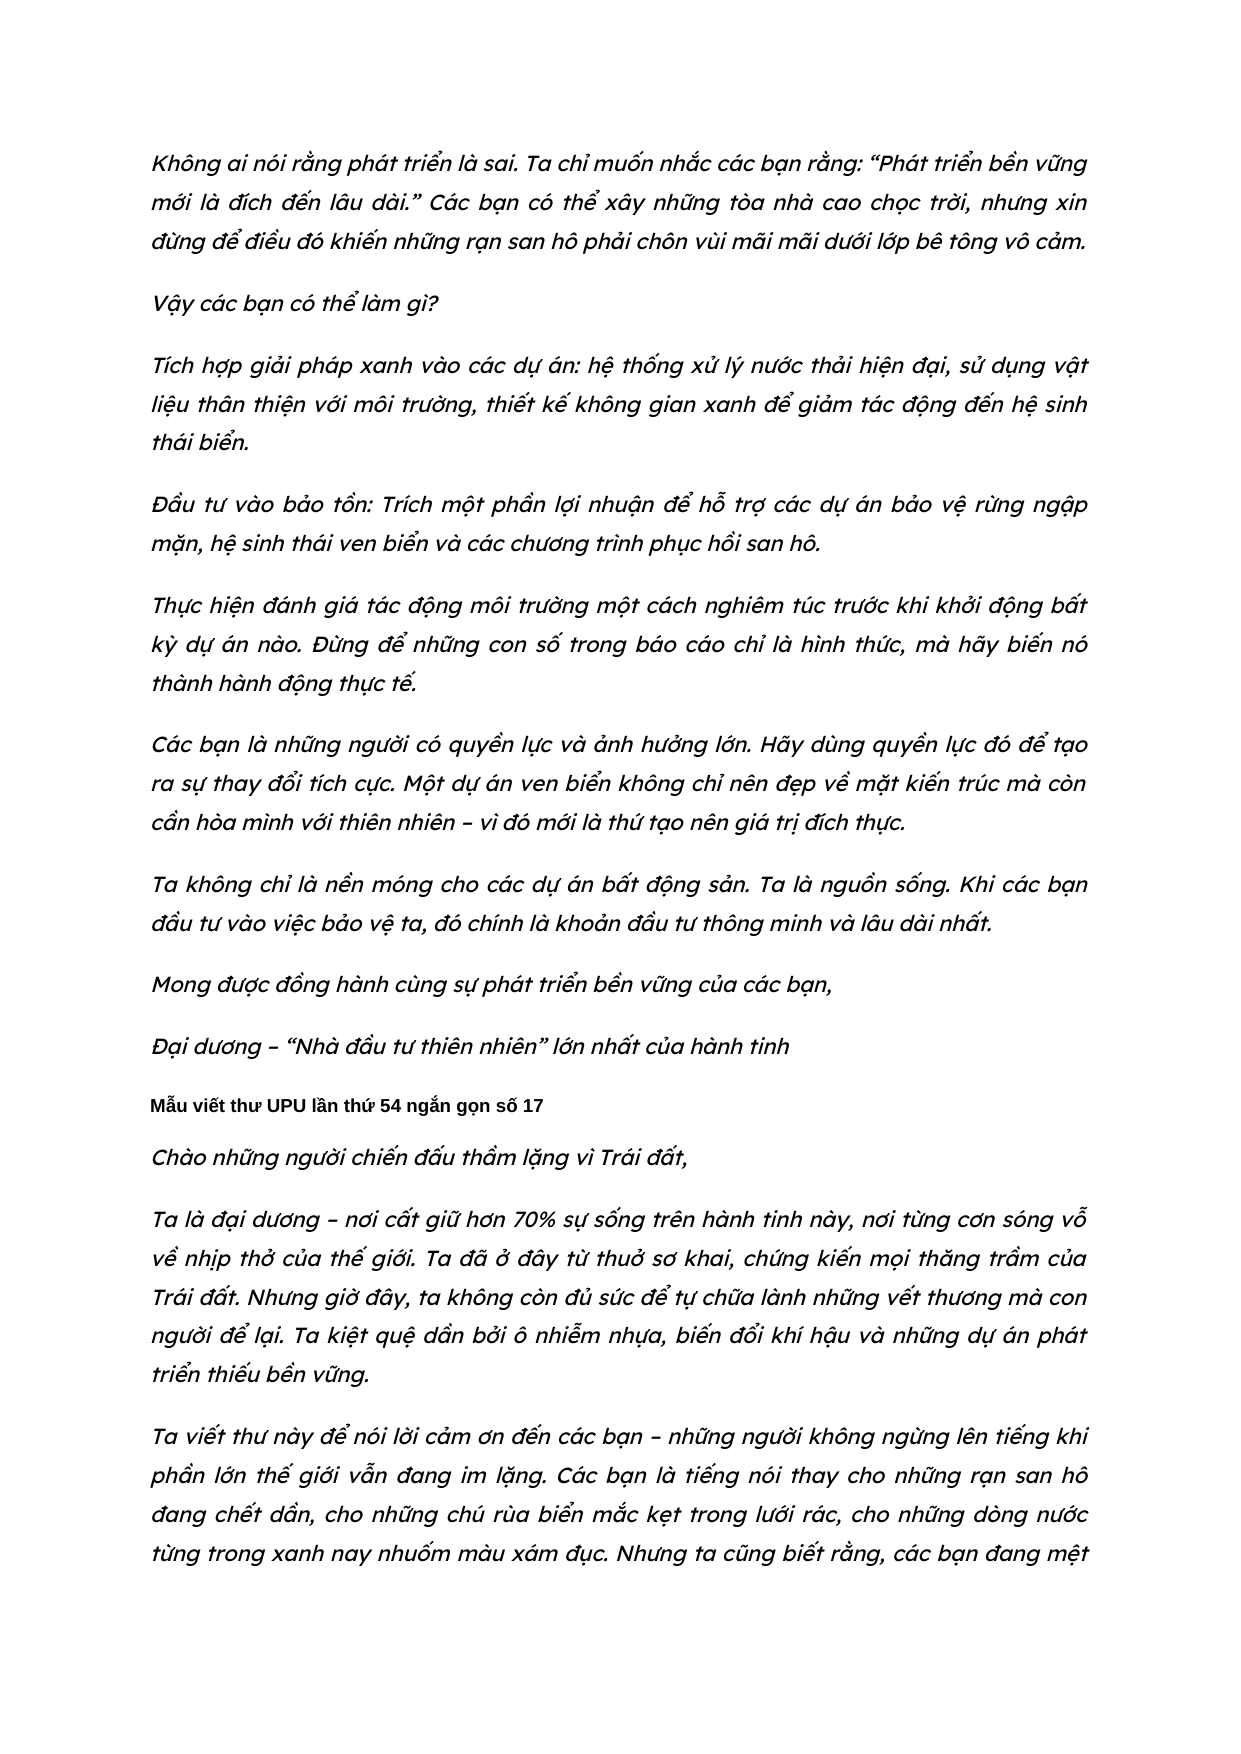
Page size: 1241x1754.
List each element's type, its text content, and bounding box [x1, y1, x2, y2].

text Vậy các bạn có thể làm gì? [150, 289, 1090, 317]
text Đại dương – “Nhà đầu tư thiên nhiên” lớn nhất của hành tinh [150, 1033, 1090, 1060]
text Mong được đồng hành cùng sự phát triển bền vững của các bạn, [150, 971, 1090, 998]
text Không ai nói rằng phát triển là sai. Ta chỉ muốn nhắc các bạn rằng: “Phát triển bền vững mới là đích đến lâu dài.” Các bạn có thể xây những tòa nhà cao chọc trời, nhưng xin đừng để điều đó khiến những rạn san hô phải chôn vùi mãi mãi dưới lớp bê tông vô cảm. [150, 150, 1090, 255]
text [150, 1423, 1090, 1567]
text Ta là đại dương – nơi cất giữ hơn 70% sự sống trên hành tinh này, nơi từng cơn sóng vỗ về nhịp thở của thế giới. Ta đã ở đây từ thuở sơ khai, chứng kiến mọi thăng trầm của Trái đất. Nhưng giờ đây, ta không còn đủ sức để tự chữa lành những vết thương mà con người để lại. Ta kiệt quệ dần bởi ô nhiễm nhựa, biến đổi khí hậu và những dự án phát triển thiếu bền vững. [150, 1206, 1090, 1388]
text Mẫu viết thư UPU lần thứ 54 ngắn gọn số 17 [150, 1094, 1090, 1116]
text Các bạn là những người có quyền lực và ảnh hưởng lớn. Hãy dùng quyền lực đó để tạo ra sự thay đổi tích cực. Một dự án ven biển không chỉ nên đẹp về mặt kiến trúc mà còn cần hòa mình với thiên nhiên – vì đó mới là thứ tạo nên giá trị đích thực. [150, 731, 1090, 836]
text Tích hợp giải pháp xanh vào các dự án: hệ thống xử lý nước thải hiện đại, sử dụng vật liệu thân thiện với môi trường, thiết kế không gian xanh để giảm tác động đến hệ sinh thái biển. [150, 351, 1090, 456]
text Chào những người chiến đấu thầm lặng vì Trái đất, [150, 1144, 1090, 1171]
text Đầu tư vào bảo tồn: Trích một phần lợi nhuận để hỗ trợ các dự án bảo vệ rừng ngập mặn, hệ sinh thái ven biển và các chương trình phục hồi san hô. [150, 491, 1090, 557]
text Thực hiện đánh giá tác động môi trường một cách nghiêm túc trước khi khởi động bất kỳ dự án nào. Đừng để những con số trong báo cáo chỉ là hình thức, mà hãy biến nó thành hành động thực tế. [150, 591, 1090, 696]
text Ta không chỉ là nền móng cho các dự án bất động sản. Ta là nguồn sống. Khi các bạn đầu tư vào việc bảo vệ ta, đó chính là khoản đầu tư thông minh và lâu dài nhất. [150, 870, 1090, 937]
